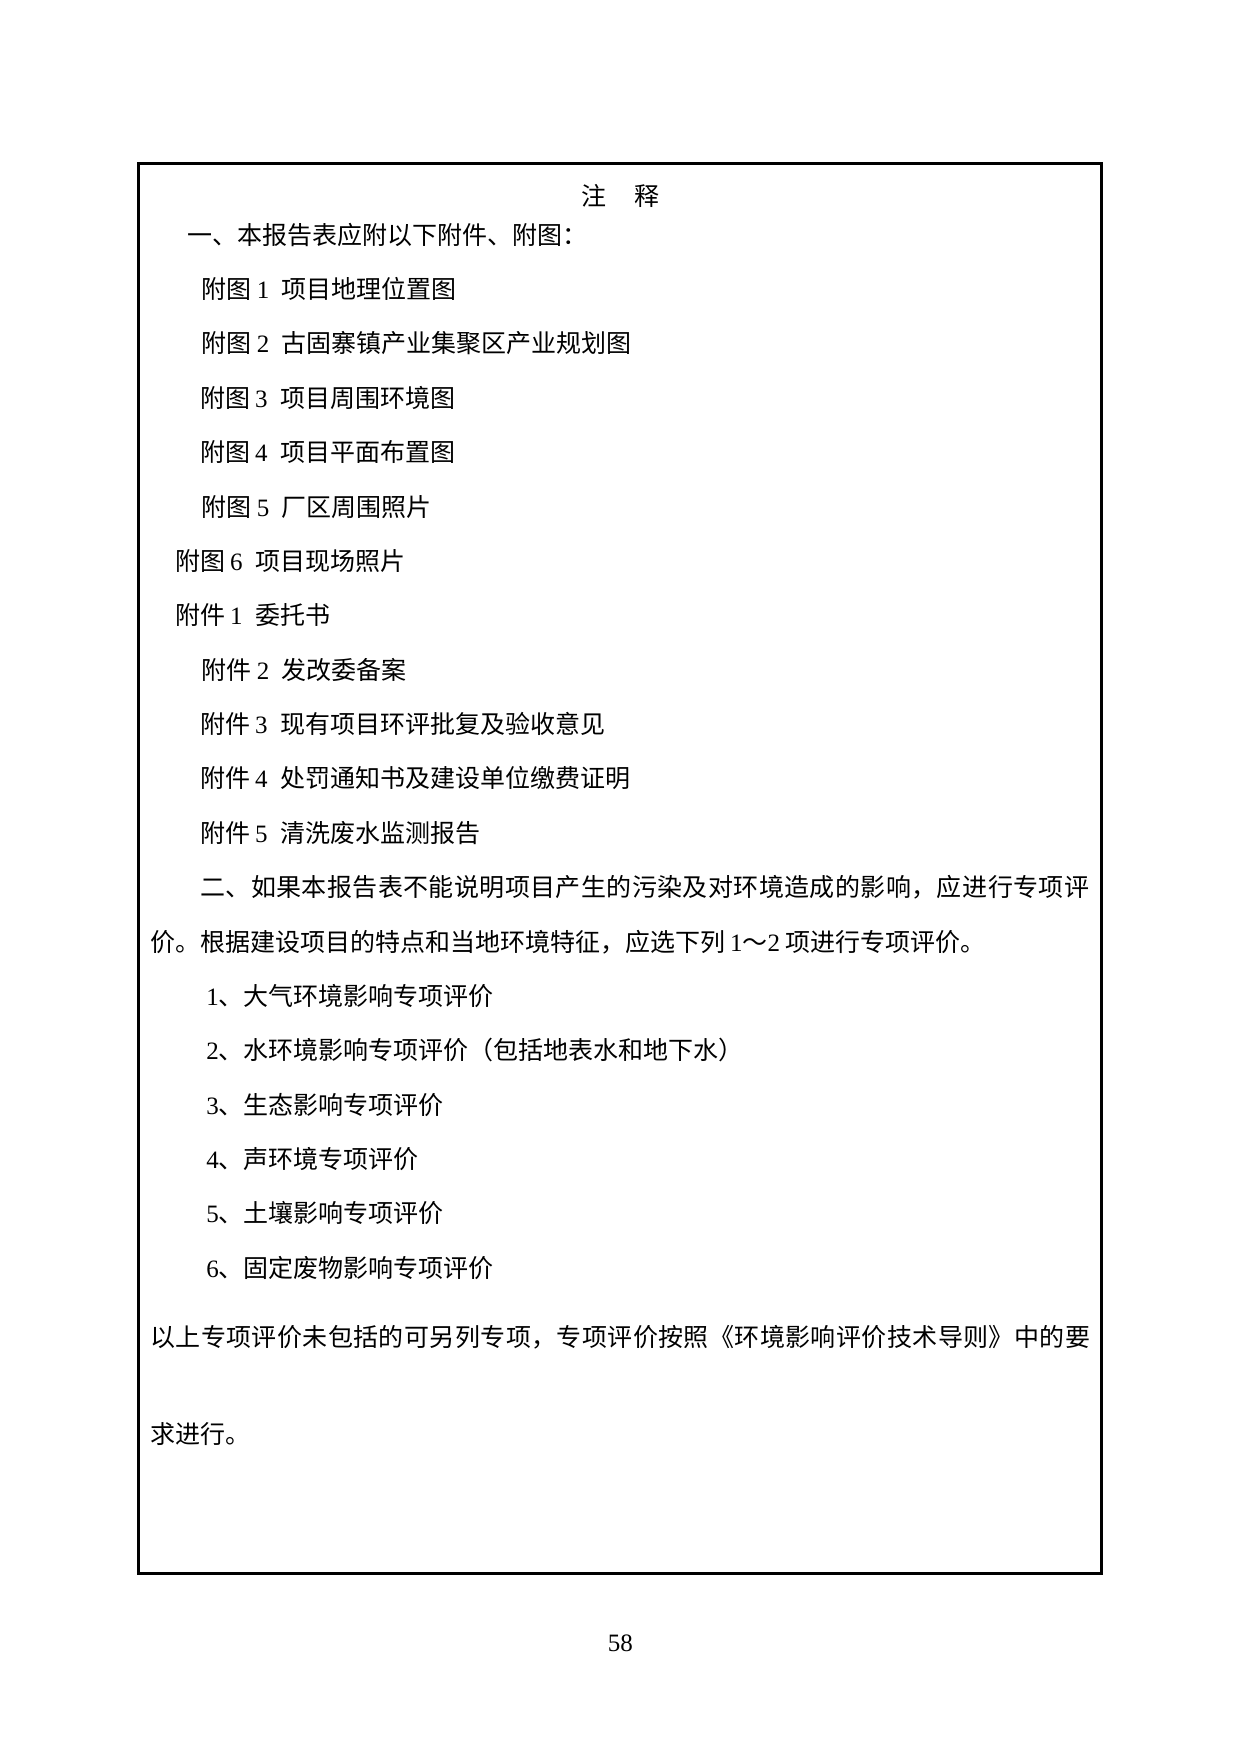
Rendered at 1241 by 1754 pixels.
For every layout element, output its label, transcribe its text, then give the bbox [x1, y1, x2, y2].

table_cell 注 释 一、本报告表应附以下附件、附图： 附图1 项目地理位置图 附图2 古固寨镇产业集聚区产业规划图 附图3 项目周围环境图 附图4 项目平面布置图 附图5 厂区周围照片 附图6 项目现场照片 附件1 委托书 附件2 发改委备案 附件3 现有项目环评批复及验收意见 附件4 处罚通知书及建设单位缴费证明 附件5 清洗废水监测报告 二、如果本报告表不能说明项目产生的污染及对环境造成的影响，应进行专项评价。根据建设项目的特点和当地环境特征，应选下列1～2项进行专项评价。 1、大气环境影响专项评价 2、水环境影响专项评价（包括地表水和地下水） 3、生态影响专项评价 4、声环境专项评价 5、土壤影响专项评价 6、固定废物影响专项评价 以上专项评价未包括的可另列专项，专项评价按照《环境影响评价技术导则》中的要求进行。 [140, 165, 1100, 1572]
